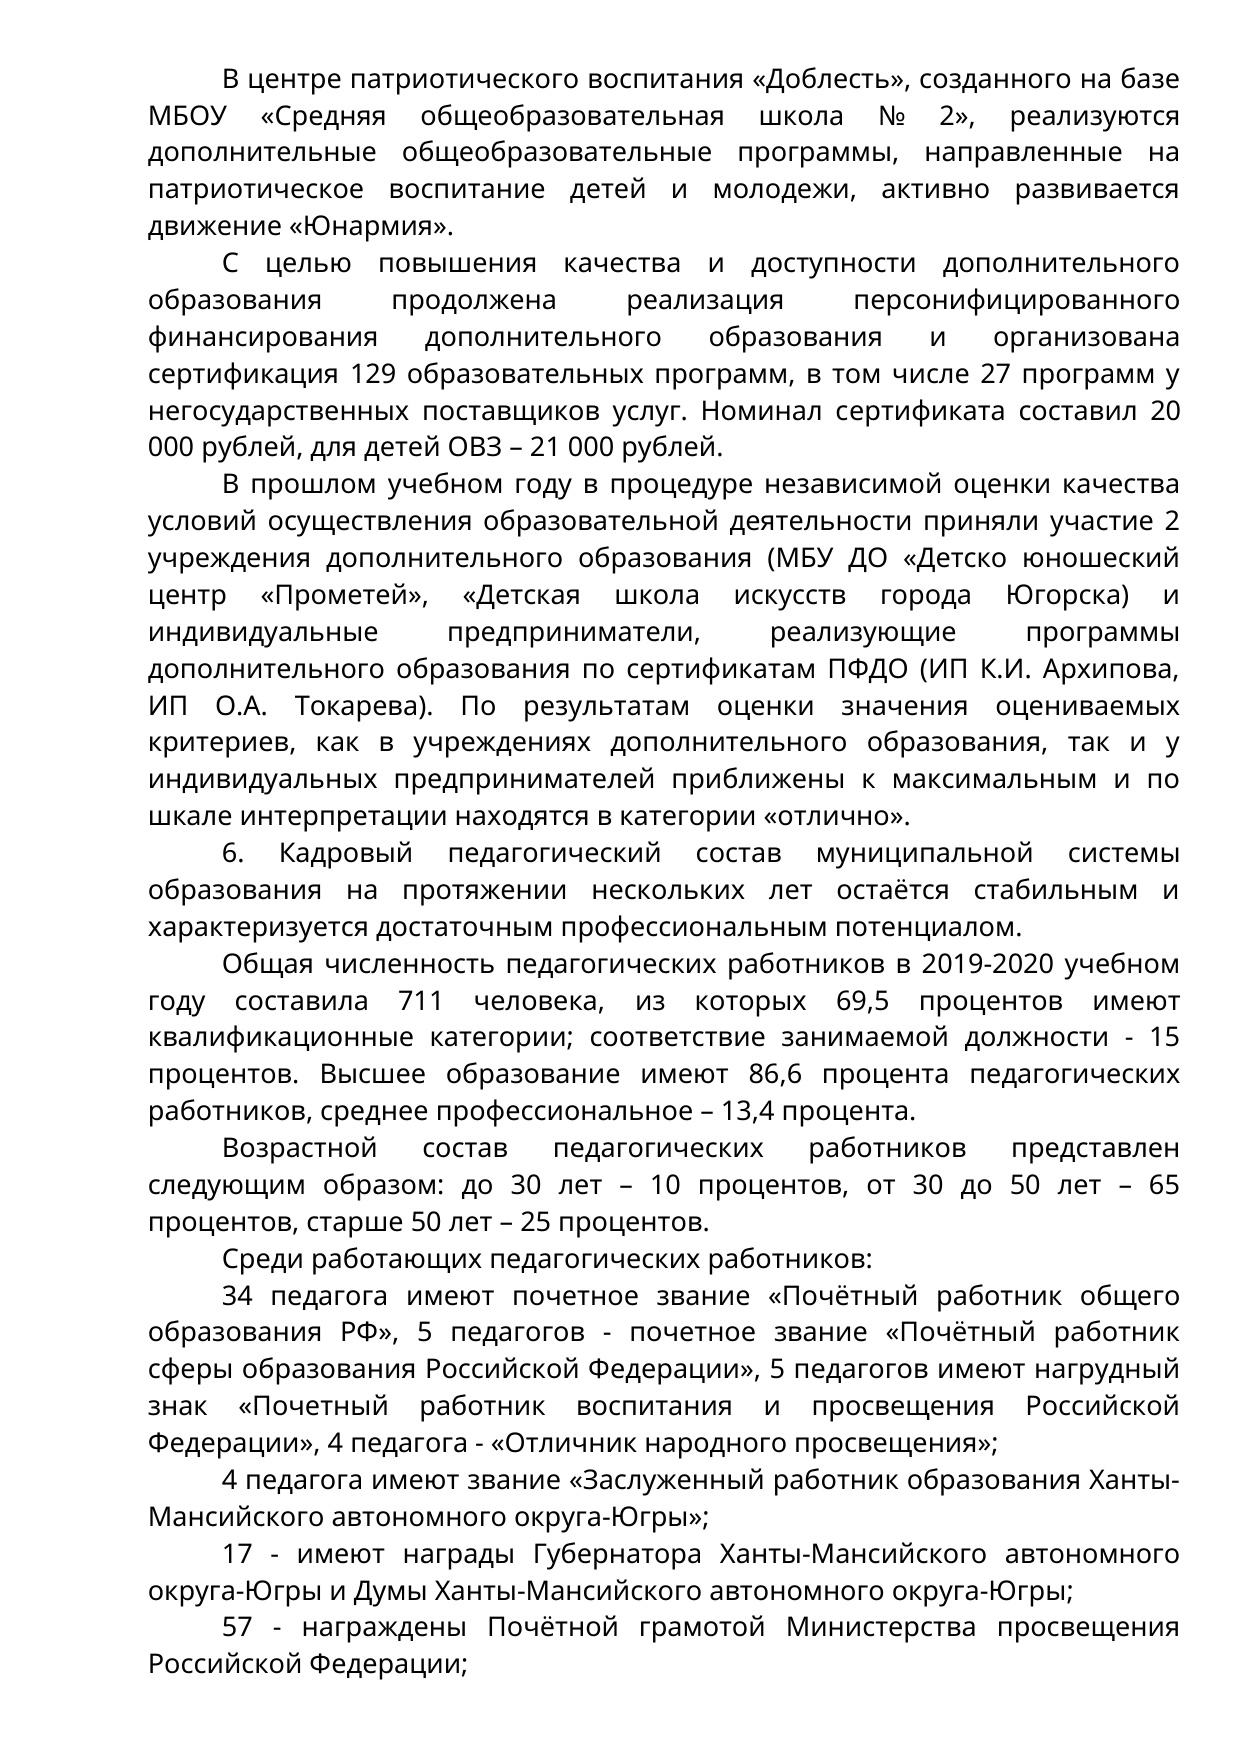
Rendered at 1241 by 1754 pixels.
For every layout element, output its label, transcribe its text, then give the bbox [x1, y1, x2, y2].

text 57 - награждены Почётной грамотой Министерства просвещения Российской Федерации; [148, 1608, 1181, 1682]
text В центре патриотического воспитания «Доблесть», созданного на базе МБОУ «Средняя общеобразовательная школа № 2», реализуются дополнительные общеобразовательные программы, направленные на патриотическое воспитание детей и молодежи, активно развивается движение «Юнармия». [148, 59, 1181, 243]
text 6. Кадровый педагогический состав муниципальной системы образования на протяжении нескольких лет остаётся стабильным и характеризуется достаточным профессиональным потенциалом. [148, 833, 1181, 944]
text 4 педагога имеют звание «Заслуженный работник образования Ханты-Мансийского автономного округа-Югры»; [148, 1460, 1181, 1534]
text 34 педагога имеют почетное звание «Почётный работник общего образования РФ», 5 педагогов - почетное звание «Почётный работник сферы образования Российской Федерации», 5 педагогов имеют нагрудный знак «Почетный работник воспитания и просвещения Российской Федерации», 4 педагога - «Отличник народного просвещения»; [148, 1276, 1181, 1460]
text Среди работающих педагогических работников: [148, 1239, 1181, 1276]
text С целью повышения качества и доступности дополнительного образования продолжена реализация персонифицированного финансирования дополнительного образования и организована сертификация 129 образовательных программ, в том числе 27 программ у негосударственных поставщиков услуг. Номинал сертификата составил 20 000 рублей, для детей ОВЗ – 21 000 рублей. [148, 243, 1181, 465]
text Общая численность педагогических работников в 2019-2020 учебном году составила 711 человека, из которых 69,5 процентов имеют квалификационные категории; соответствие занимаемой должности - 15 процентов. Высшее образование имеют 86,6 процента педагогических работников, среднее профессиональное – 13,4 процента. [148, 944, 1181, 1128]
text В прошлом учебном году в процедуре независимой оценки качества условий осуществления образовательной деятельности приняли участие 2 учреждения дополнительного образования (МБУ ДО «Детско юношеский центр «Прометей», «Детская школа искусств города Югорска) и индивидуальные предприниматели, реализующие программы дополнительного образования по сертификатам ПФДО (ИП К.И. Архипова, ИП О.А. Токарева). По результатам оценки значения оцениваемых критериев, как в учреждениях дополнительного образования, так и у индивидуальных предпринимателей приближены к максимальным и по шкале интерпретации находятся в категории «отлично». [148, 465, 1181, 833]
text 17 - имеют награды Губернатора Ханты-Мансийского автономного округа-Югры и Думы Ханты-Мансийского автономного округа-Югры; [148, 1534, 1181, 1608]
text Возрастной состав педагогических работников представлен следующим образом: до 30 лет – 10 процентов, от 30 до 50 лет – 65 процентов, старше 50 лет – 25 процентов. [148, 1128, 1181, 1239]
